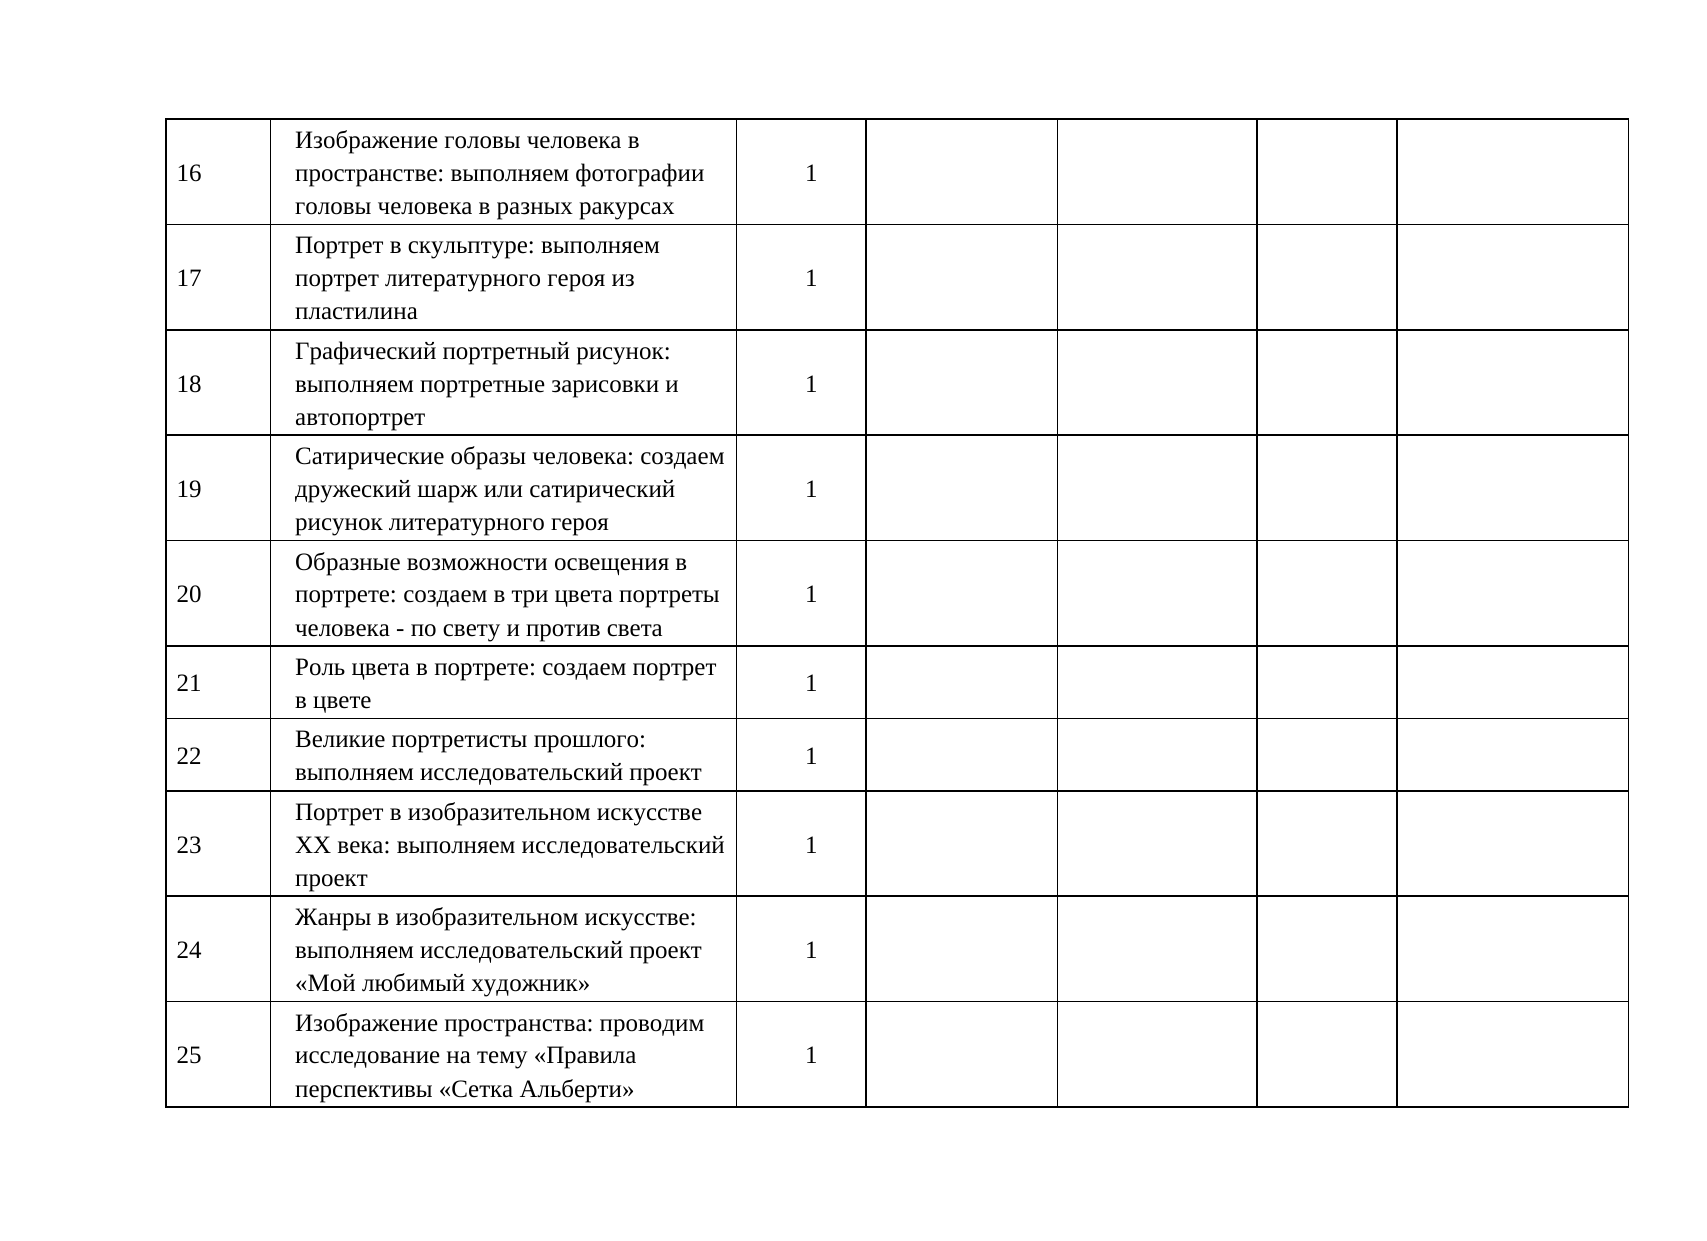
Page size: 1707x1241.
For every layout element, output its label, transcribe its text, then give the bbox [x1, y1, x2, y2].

table_cell [1258, 331, 1396, 434]
table_cell [1258, 225, 1396, 329]
table_cell [867, 719, 1057, 790]
table_cell 19 [167, 436, 270, 540]
table_cell 1 [737, 897, 865, 1001]
table_cell Образные возможности освещения в портрете: создаем в три цвета портреты человека - по свету и против света [271, 541, 736, 645]
table_cell [1058, 541, 1256, 645]
table_cell [867, 541, 1057, 645]
table_cell 1 [737, 541, 865, 645]
table_cell [1058, 897, 1256, 1001]
table_cell [1058, 1002, 1256, 1106]
table_cell [867, 1002, 1057, 1106]
table_cell [1058, 225, 1256, 329]
table_cell [867, 120, 1057, 223]
table_cell Сатирические образы человека: создаем дружеский шарж или сатирический рисунок литературного героя [271, 436, 736, 540]
table_cell [1398, 225, 1628, 329]
table_cell Роль цвета в портрете: создаем портрет в цвете [271, 647, 736, 718]
table_cell [1398, 1002, 1628, 1106]
table_cell 16 [167, 120, 270, 223]
table_cell [867, 897, 1057, 1001]
table_cell Графический портретный рисунок: выполняем портретные зарисовки и автопортрет [271, 331, 736, 434]
table_cell [1258, 647, 1396, 718]
table_cell [1258, 1002, 1396, 1106]
table_cell 1 [737, 120, 865, 223]
table_cell 1 [737, 331, 865, 434]
table_cell Изображение головы человека в пространстве: выполняем фотографии головы человека в разных ракурсах [271, 120, 736, 223]
table_cell [1398, 541, 1628, 645]
table_cell [1398, 120, 1628, 223]
table_cell [1398, 719, 1628, 790]
table_cell [867, 436, 1057, 540]
table_cell [867, 331, 1057, 434]
table_cell [1058, 647, 1256, 718]
table_cell [1398, 792, 1628, 895]
table_cell [1398, 647, 1628, 718]
table_cell [1398, 436, 1628, 540]
table_cell [1258, 541, 1396, 645]
table_cell 1 [737, 792, 865, 895]
table_cell [1258, 719, 1396, 790]
table_cell [867, 792, 1057, 895]
table_cell 24 [167, 897, 270, 1001]
table_cell [1058, 120, 1256, 223]
table_cell [1258, 120, 1396, 223]
table_cell 25 [167, 1002, 270, 1106]
table_cell 22 [167, 719, 270, 790]
table_cell [1058, 331, 1256, 434]
table_cell 1 [737, 647, 865, 718]
table_cell [1398, 331, 1628, 434]
table_cell [867, 647, 1057, 718]
table_cell [867, 225, 1057, 329]
table_cell [1058, 719, 1256, 790]
table_cell 17 [167, 225, 270, 329]
table_cell Портрет в изобразительном искусстве ХХ века: выполняем исследовательский проект [271, 792, 736, 895]
table_cell [1258, 897, 1396, 1001]
table_cell [1258, 436, 1396, 540]
table_cell [1258, 792, 1396, 895]
table_cell 18 [167, 331, 270, 434]
table_cell [1058, 792, 1256, 895]
table_cell 1 [737, 719, 865, 790]
table_cell 1 [737, 436, 865, 540]
table_cell 21 [167, 647, 270, 718]
table_cell Портрет в скульптуре: выполняем портрет литературного героя из пластилина [271, 225, 736, 329]
table_cell Жанры в изобразительном искусстве: выполняем исследовательский проект «Мой любимый художник» [271, 897, 736, 1001]
table_cell Изображение пространства: проводим исследование на тему «Правила перспективы «Сетка Альберти» [271, 1002, 736, 1106]
table_cell 20 [167, 541, 270, 645]
table_cell [1058, 436, 1256, 540]
table_cell Великие портретисты прошлого: выполняем исследовательский проект [271, 719, 736, 790]
table_cell 1 [737, 225, 865, 329]
table_cell 23 [167, 792, 270, 895]
table_cell 1 [737, 1002, 865, 1106]
table_cell [1398, 897, 1628, 1001]
